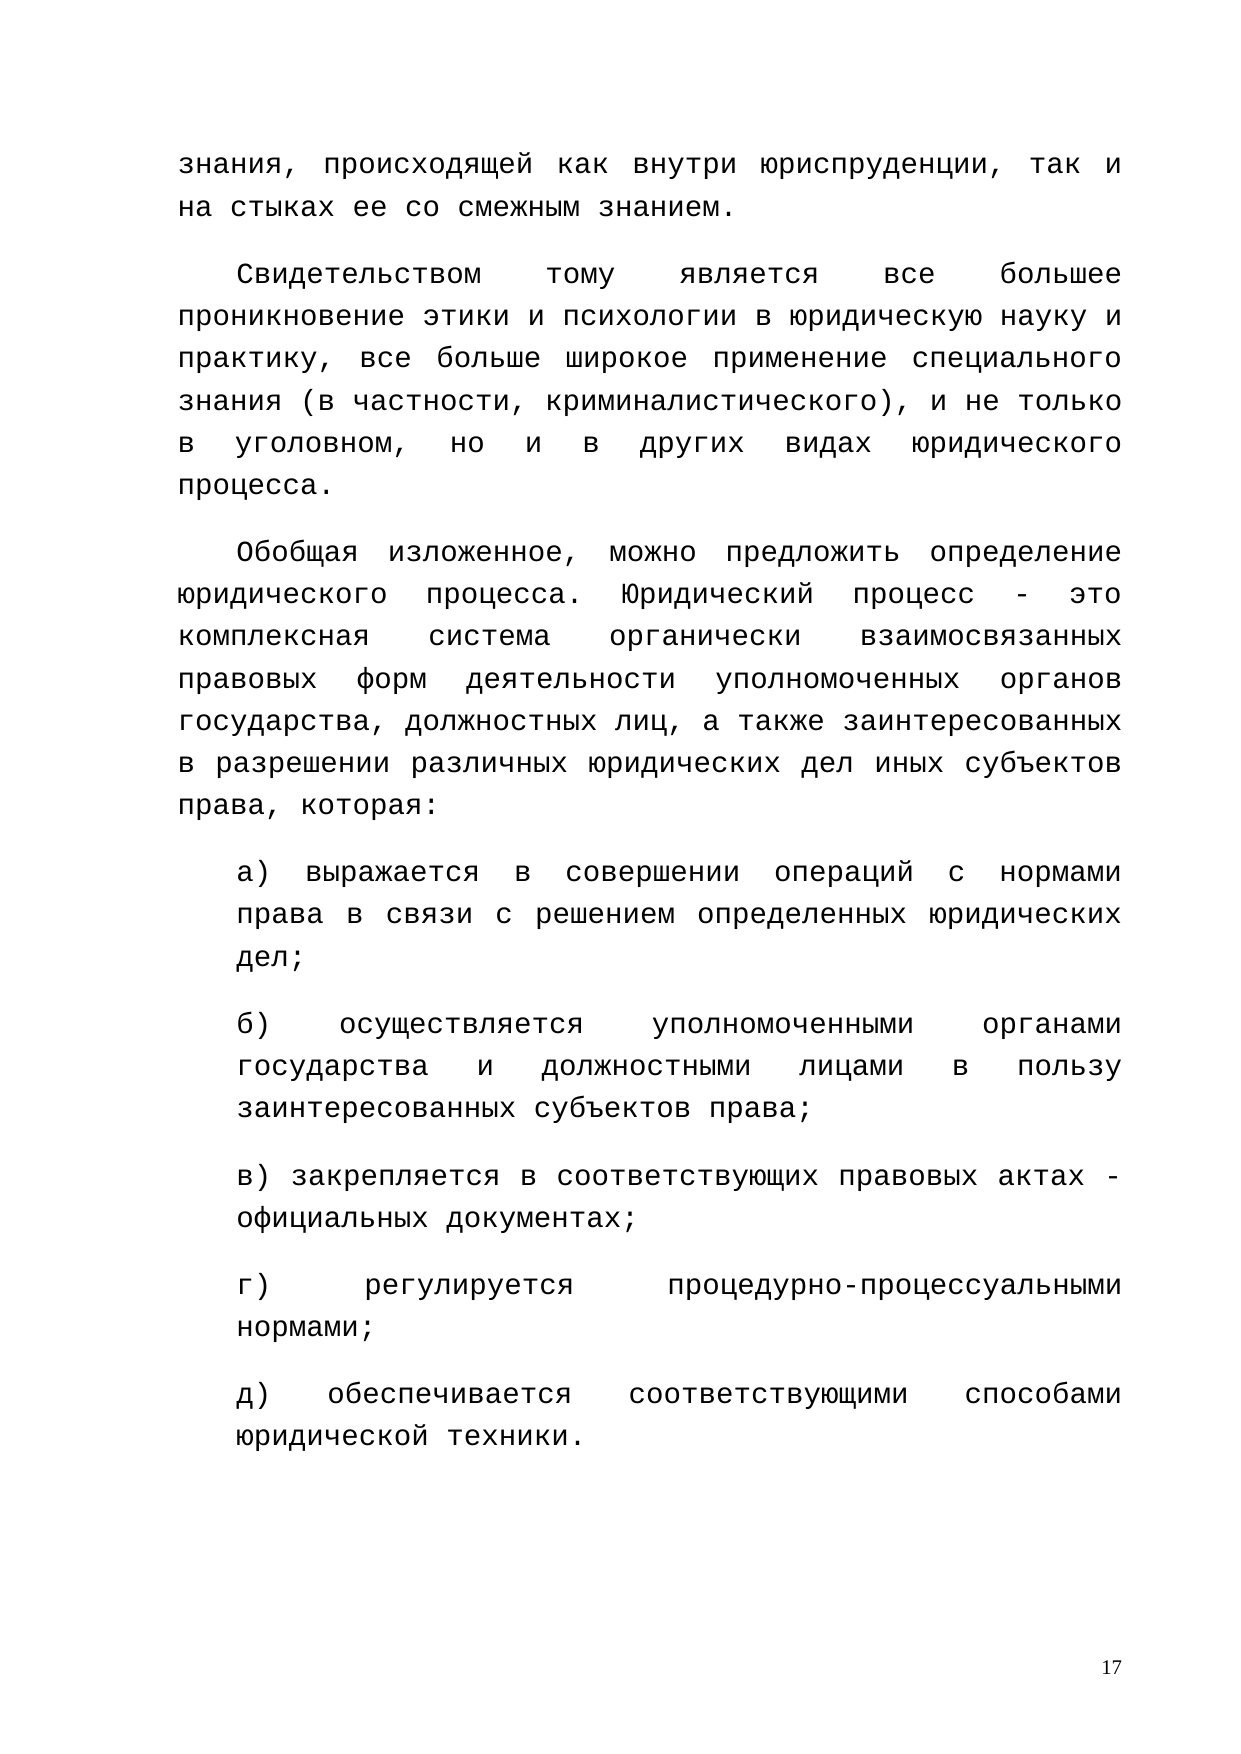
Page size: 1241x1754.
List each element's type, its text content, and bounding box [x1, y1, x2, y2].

text д) обеспечивается соответствующими способами юридической техники. [236, 1380, 1122, 1454]
text б) осуществляется уполномоченными органами государства и должностными лицами в пользу заинтересованных субъектов права; [236, 1009, 1122, 1126]
text в) закрепляется в соответствующих правовых актах - официальных документах; [236, 1161, 1122, 1236]
text Свидетельством тому является все большее проникновение этики и психологии в юридическую науку и практику, все больше широкое применение специального знания (в частности, криминалистического), и не только в уголовном, но и в других видах юридического процесса. [177, 259, 1122, 503]
text г) регулируется процедурно-процессуальными нормами; [236, 1270, 1122, 1345]
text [177, 150, 1122, 225]
text Обобщая изложенное, можно предложить определение юридического процесса. Юридический процесс - это комплексная система органически взаимосвязанных правовых форм деятельности уполномоченных органов государства, должностных лиц, а также заинтересованных в разрешении различных юридических дел иных субъектов права, которая: [177, 537, 1122, 823]
text а) выражается в совершении операций с нормами права в связи с решением определенных юридических дел; [236, 858, 1122, 975]
